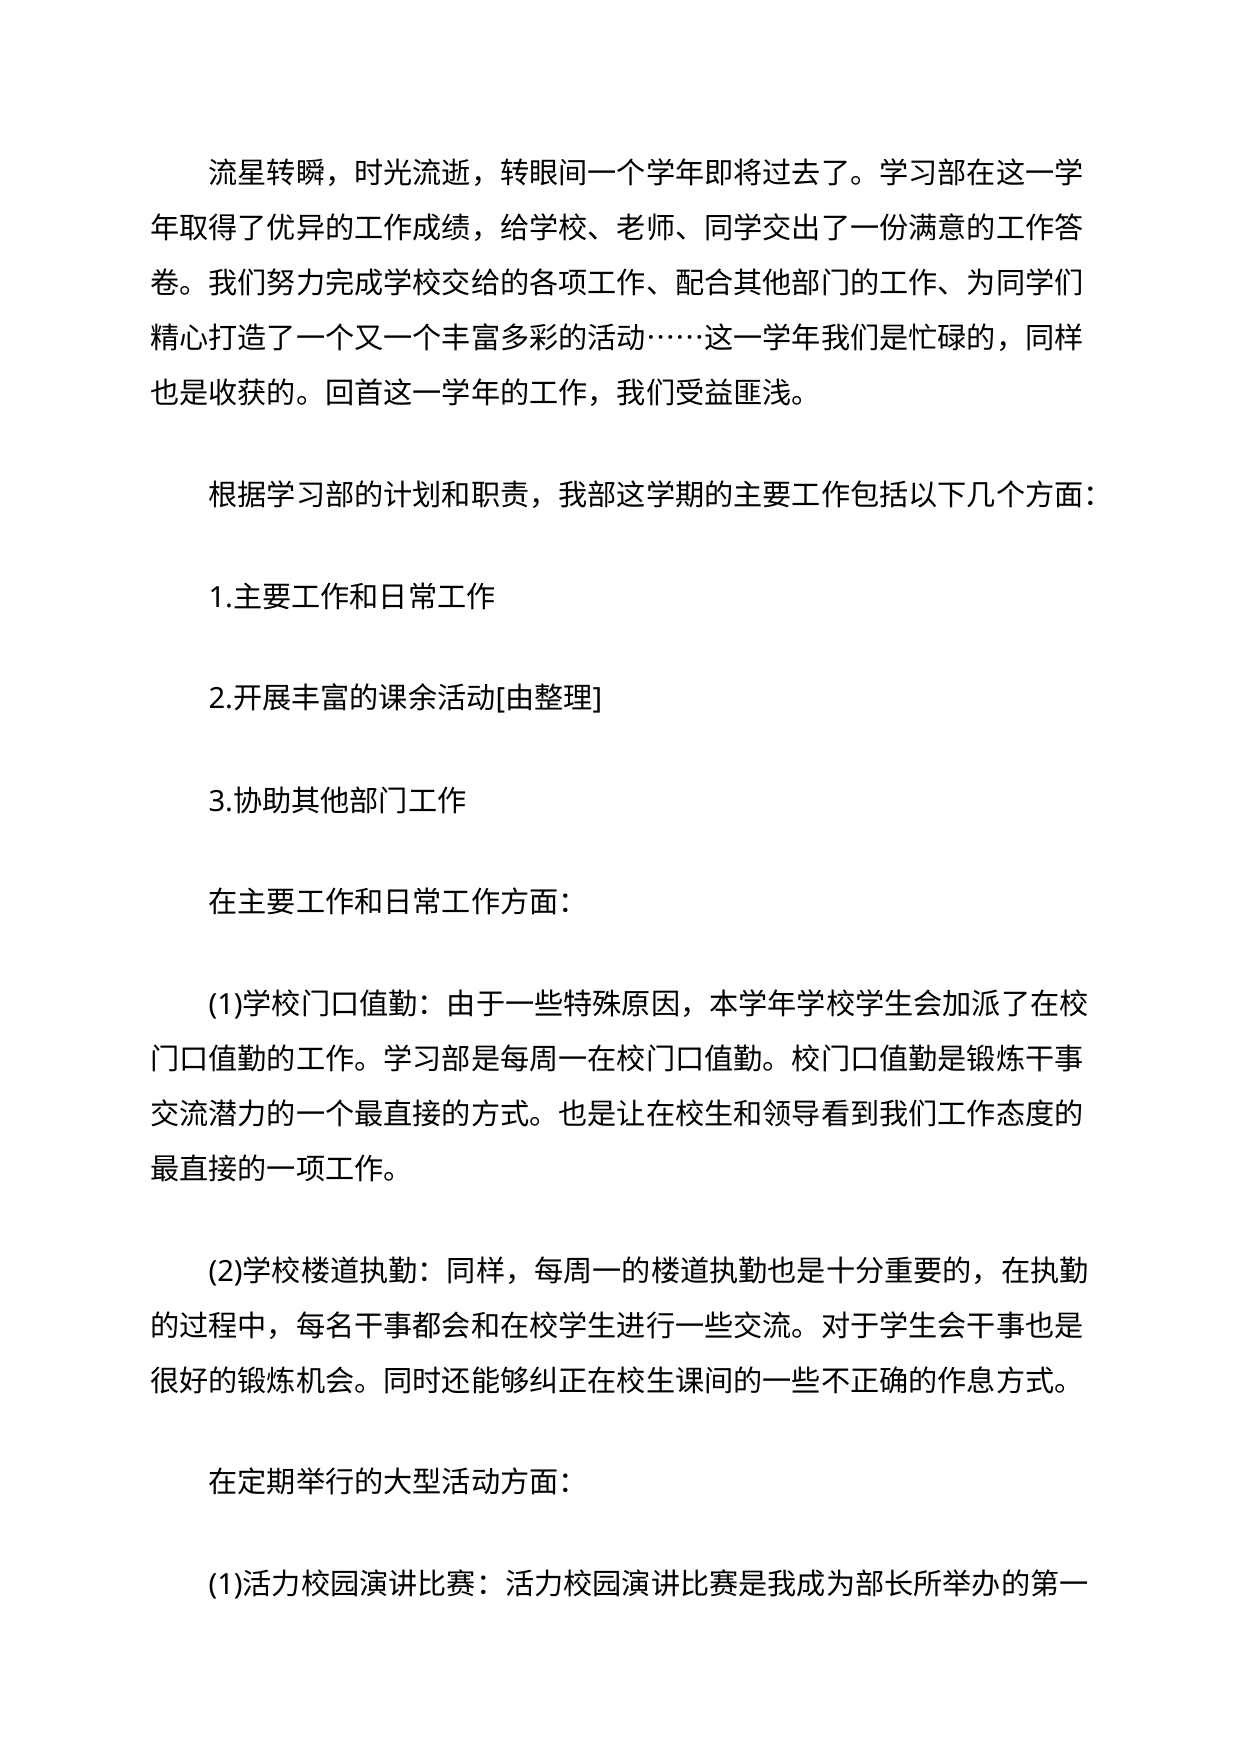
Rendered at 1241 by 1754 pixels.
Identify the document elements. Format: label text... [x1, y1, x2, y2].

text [150, 1561, 1090, 1603]
text 根据学习部的计划和职责，我部这学期的主要工作包括以下几个方面： [150, 471, 1090, 514]
text 在主要工作和日常工作方面： [150, 879, 1090, 921]
text 流星转瞬，时光流逝，转眼间一个学年即将过去了。学习部在这一学年取得了优异的工作成绩，给学校、老师、同学交出了一份满意的工作答卷。我们努力完成学校交给的各项工作、配合其他部门的工作、为同学们精心打造了一个又一个丰富多彩的活动……这一学年我们是忙碌的，同样也是收获的。回首这一学年的工作，我们受益匪浅。 [150, 150, 1090, 412]
text 在定期举行的大型活动方面： [150, 1459, 1090, 1501]
text (1)学校门口值勤：由于一些特殊原因，本学年学校学生会加派了在校门口值勤的工作。学习部是每周一在校门口值勤。校门口值勤是锻炼干事交流潜力的一个最直接的方式。也是让在校生和领导看到我们工作态度的最直接的一项工作。 [150, 981, 1090, 1188]
text 1.主要工作和日常工作 [150, 573, 1090, 616]
text 3.协助其他部门工作 [150, 777, 1090, 819]
text 2.开展丰富的课余活动[由整理] [150, 675, 1090, 717]
text (2)学校楼道执勤：同样，每周一的楼道执勤也是十分重要的，在执勤的过程中，每名干事都会和在校学生进行一些交流。对于学生会干事也是很好的锻炼机会。同时还能够纠正在校生课间的一些不正确的作息方式。 [150, 1247, 1090, 1399]
